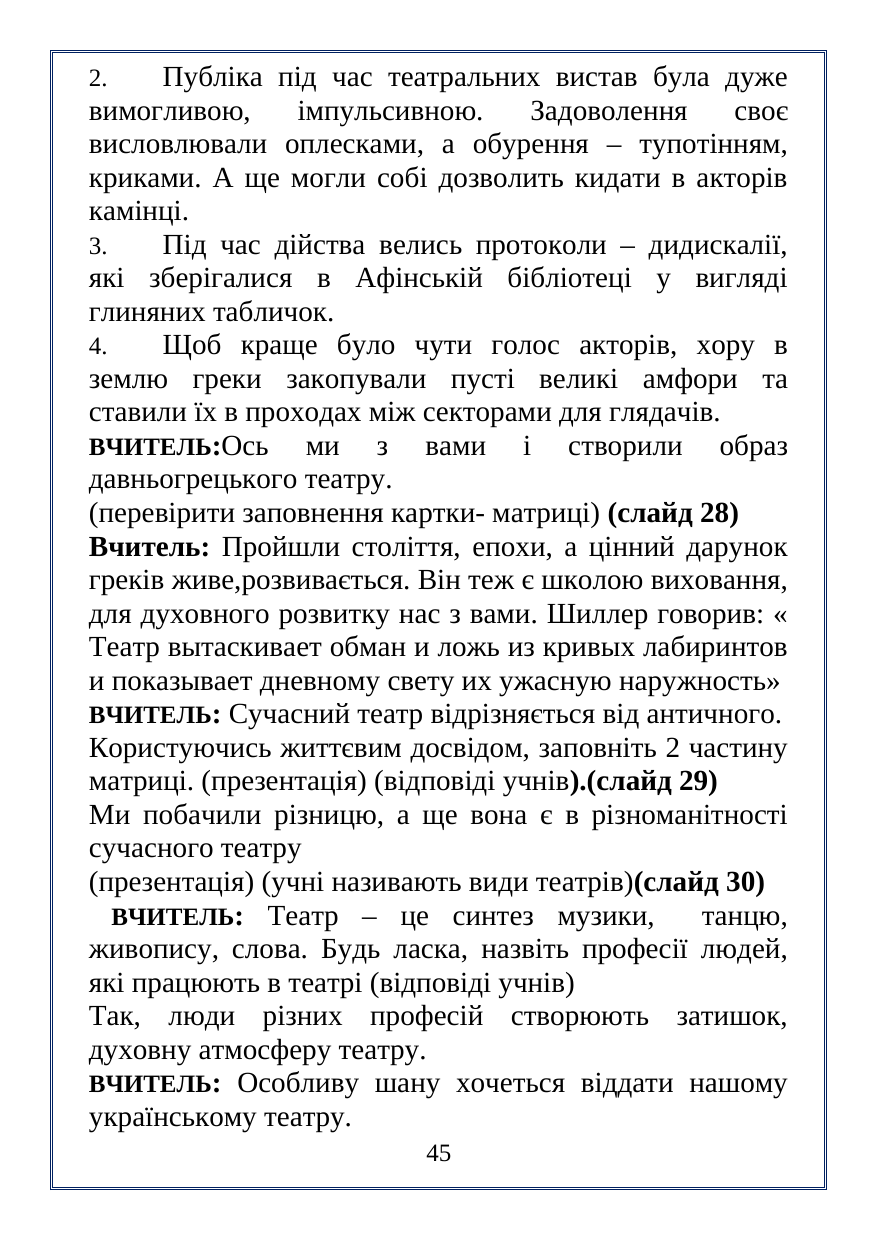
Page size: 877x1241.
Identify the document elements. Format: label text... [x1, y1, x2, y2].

text (перевірити заповнення картки- матриці) (слайд 28) [89, 495, 788, 529]
text Так, люди різних професій створюють затишок, духовну атмосферу театру. [89, 998, 788, 1065]
list Щоб краще було чути голос акторів, хору в землю греки закопували пусті великі амфори та ставили їх в проходах між секторами для глядачів. [89, 327, 788, 428]
text Користуючись життєвим досвідом, заповніть 2 частину матриці. (презентація) (відповіді учнів).(слайд 29) [89, 730, 788, 797]
text ВЧИТЕЛЬ: Театр – це синтез музики, танцю, живопису, слова. Будь ласка, назвіть професії людей, які працюють в театрі (відповіді учнів) [89, 898, 788, 998]
list Публіка під час театральних вистав була дуже вимогливою, імпульсивною. Задоволення своє висловлювали оплесками, а обурення – тупотінням, криками. А ще могли собі дозволить кидати в акторів камінці. [89, 59, 788, 227]
text Ми побачили різницю, а ще вона є в різноманітності сучасного театру [89, 797, 788, 864]
list Під час дійства велись протоколи – дидискалії, які зберігалися в Афінській бібліотеці у вигляді глиняних табличок. [89, 227, 788, 327]
text ВЧИТЕЛЬ: Сучасний театр відрізняється від античного. [89, 696, 788, 730]
text (презентація) (учні називають види театрів)(слайд 30) [89, 864, 788, 898]
text Вчитель: Пройшли століття, епохи, а цінний дарунок греків живе,розвивається. Він теж є школою виховання, для духовного розвитку нас з вами. Шиллер говорив: « Театр вытаскивает обман и ложь из кривых лабиринтов и показывает дневному свету их ужасную наружность» [89, 529, 788, 696]
text ВЧИТЕЛЬ: Особливу шану хочеться віддати нашому українському театру. [89, 1065, 788, 1132]
text ВЧИТЕЛЬ:Ось ми з вами і створили образ давньогрецького театру. [89, 428, 788, 495]
